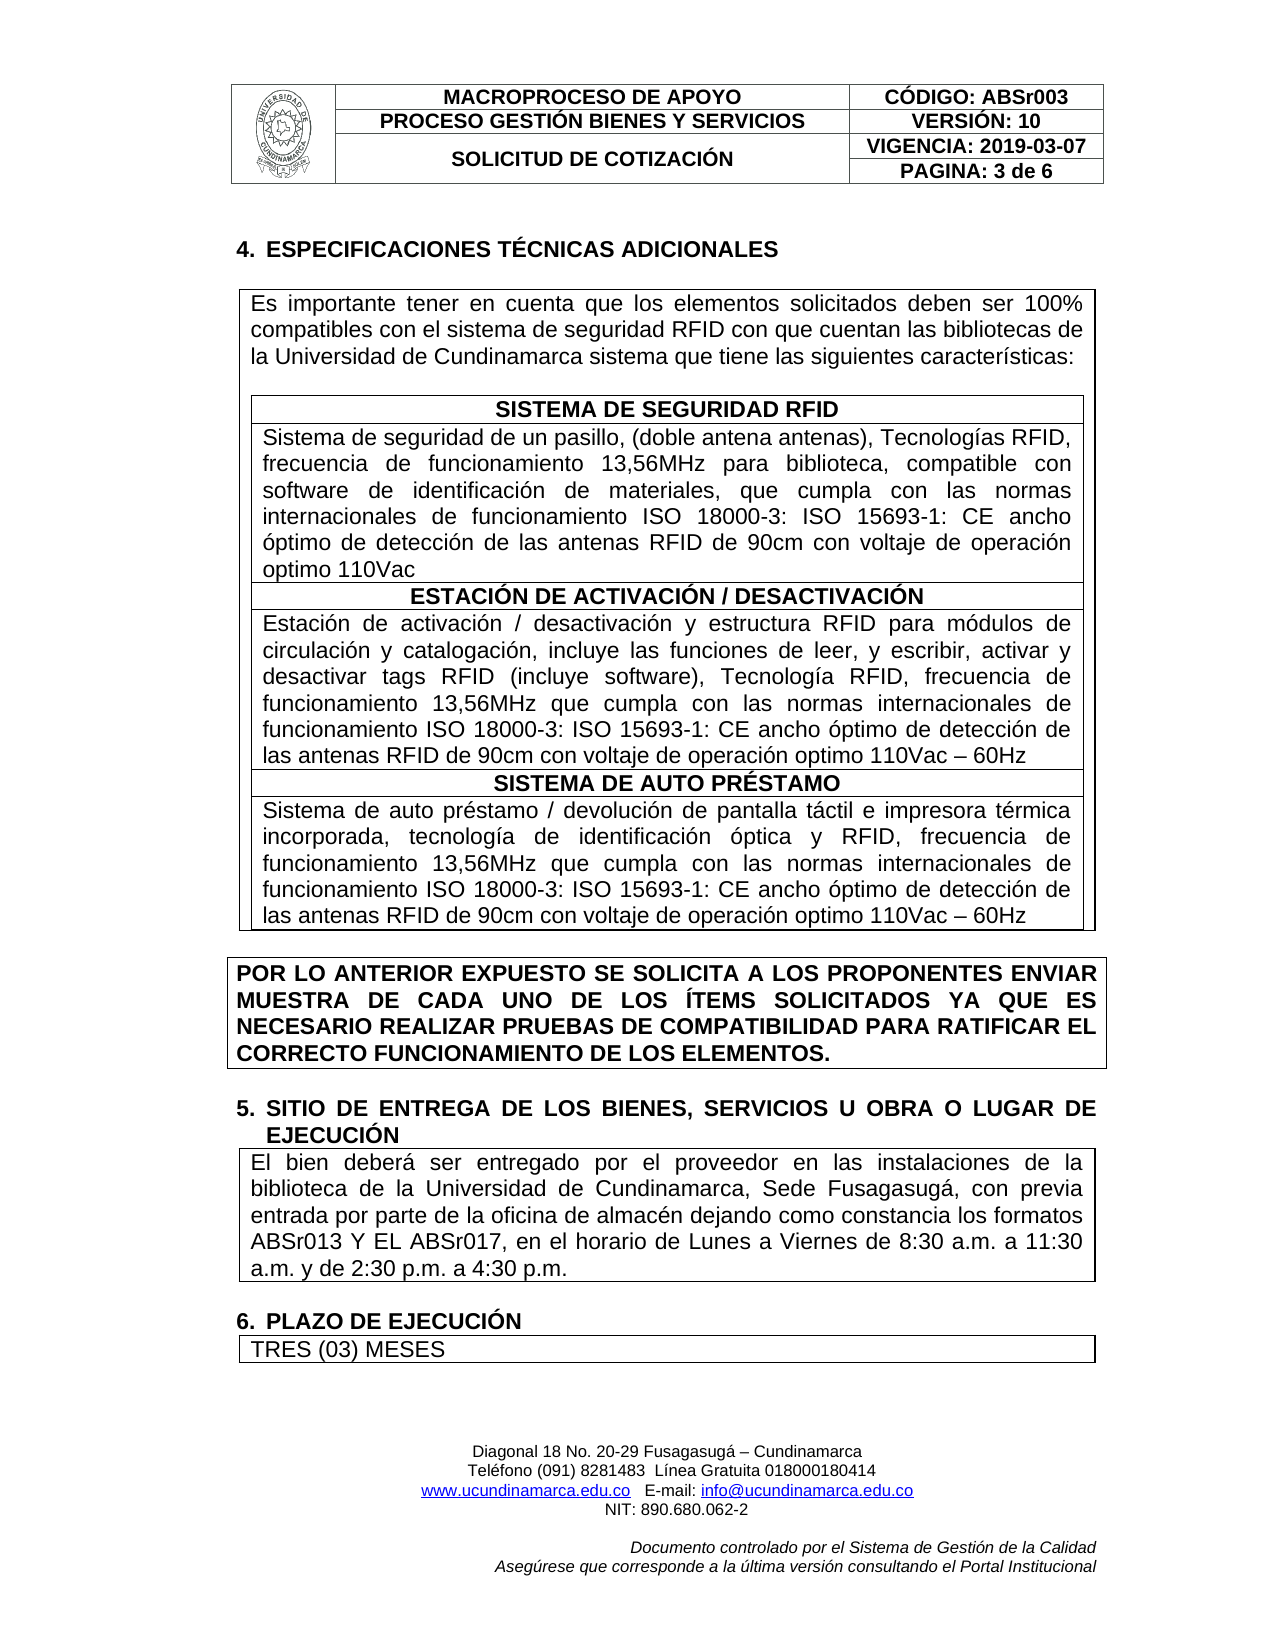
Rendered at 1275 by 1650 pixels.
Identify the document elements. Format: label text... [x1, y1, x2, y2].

picture [253, 89, 313, 179]
list SITIO DE ENTREGA DE LOS BIENES, SERVICIOS U OBRA O LUGAR DE EJECUCIÓN [236, 1095, 1098, 1148]
list ESPECIFICACIONES TÉCNICAS ADICIONALES [236, 236, 1098, 263]
list PLAZO DE EJECUCIÓN [236, 1308, 1098, 1334]
text POR LO ANTERIOR EXPUESTO SE SOLICITA A LOS PROPONENTES ENVIAR MUESTRA DE CADA UNO DE LOS ÍTEMS SOLICITADOS YA QUE ES NECESARIO REALIZAR PRUEBAS DE COMPATIBILIDAD PARA RATIFICAR EL CORRECTO FUNCIONAMIENTO DE LOS ELEMENTOS. [228, 958, 1106, 1068]
table_header Es importante tener en cuenta que los elementos solicitados deben ser 100% compatibles con el sistema de seguridad RFID con que cuentan las bibliotecas de la Universidad de Cundinamarca sistema que tiene las siguientes características: [240, 290, 1094, 930]
table_header El bien deberá ser entregado por el proveedor en las instalaciones de la biblioteca de la Universidad de Cundinamarca, Sede Fusagasugá, con previa entrada por parte de la oficina de almacén dejando como constancia los formatos ABSr013 Y EL ABSr017, en el horario de Lunes a Viernes de 8:30 a.m. a 11:30 a.m. y de 2:30 p.m. a 4:30 p.m. [240, 1149, 1094, 1281]
table_header TRES (03) MESES [240, 1336, 1094, 1362]
